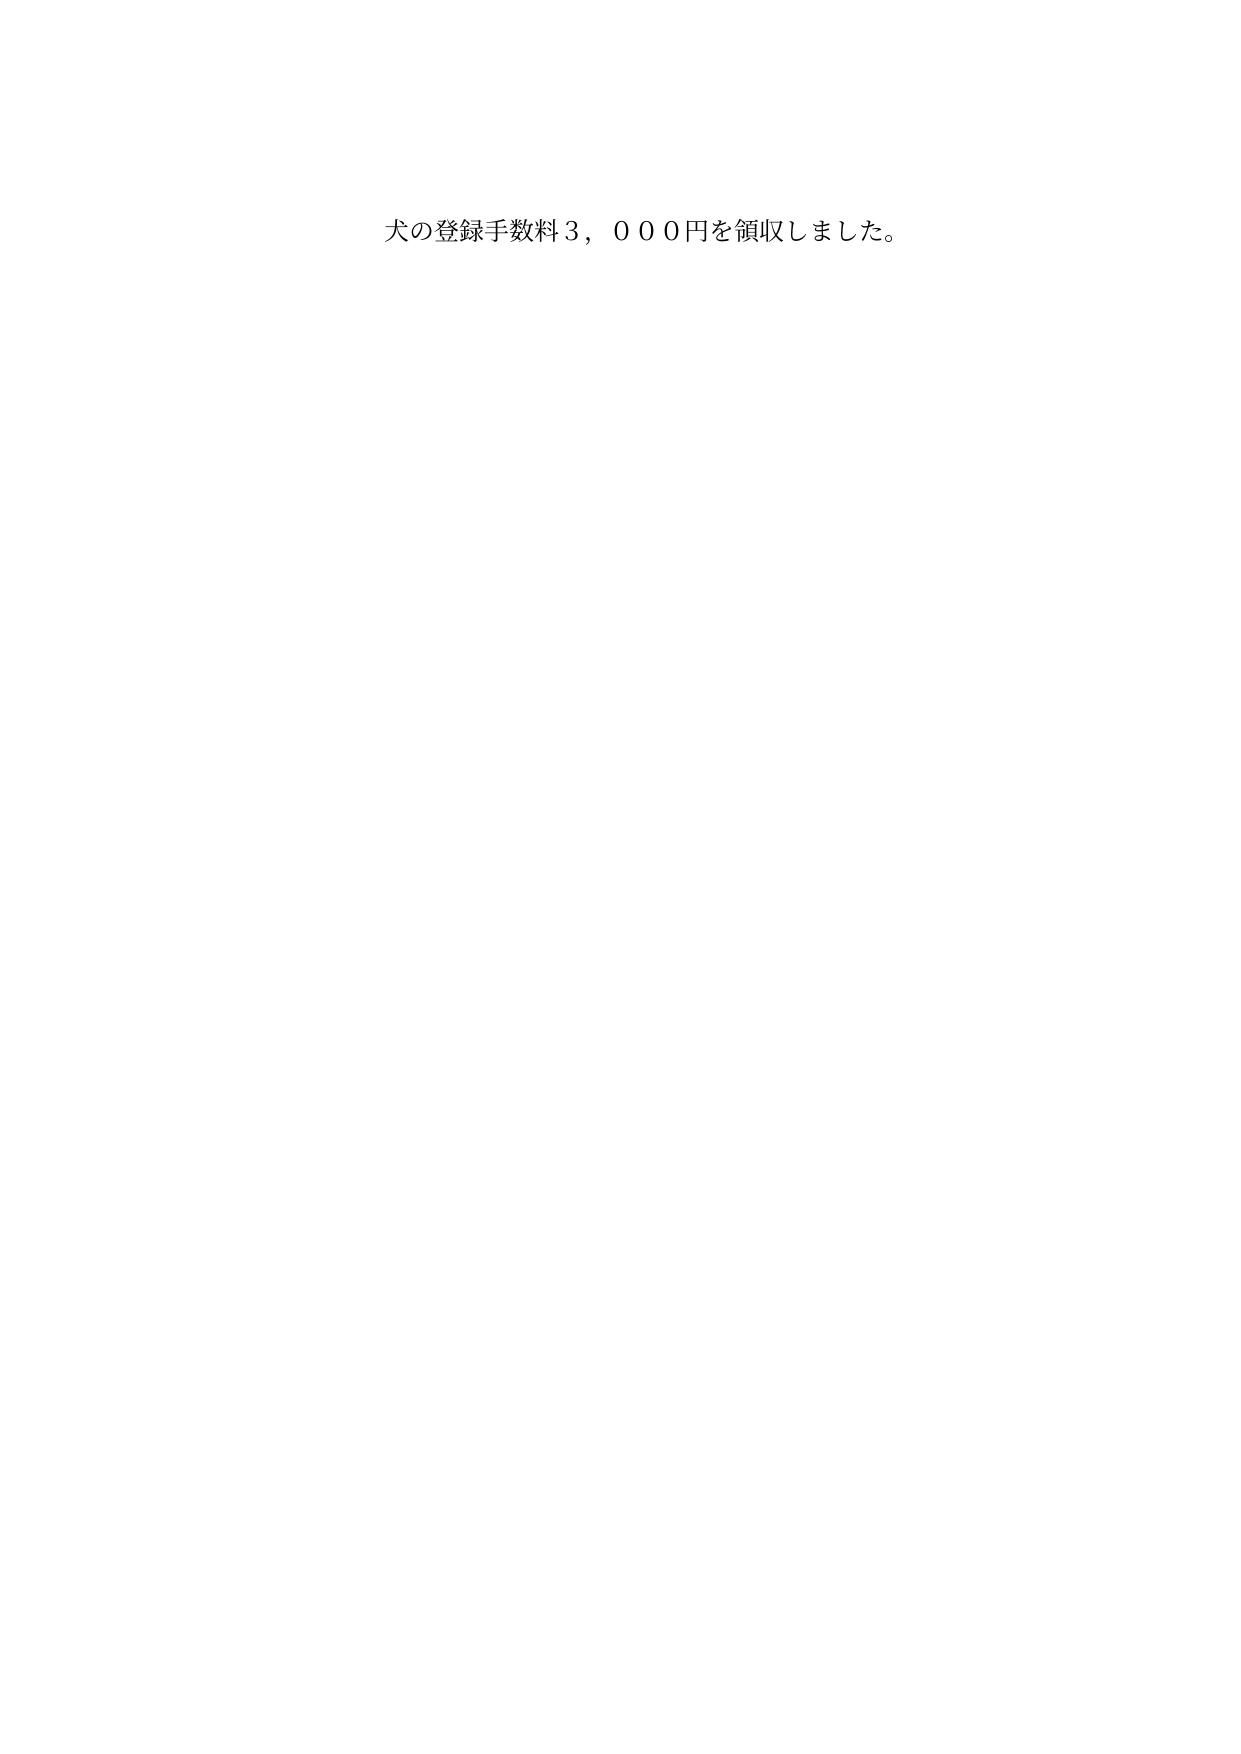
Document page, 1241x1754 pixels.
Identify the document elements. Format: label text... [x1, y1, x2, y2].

text 犬の登録手数料３，０００円を領収しました。 [159, 211, 1037, 248]
